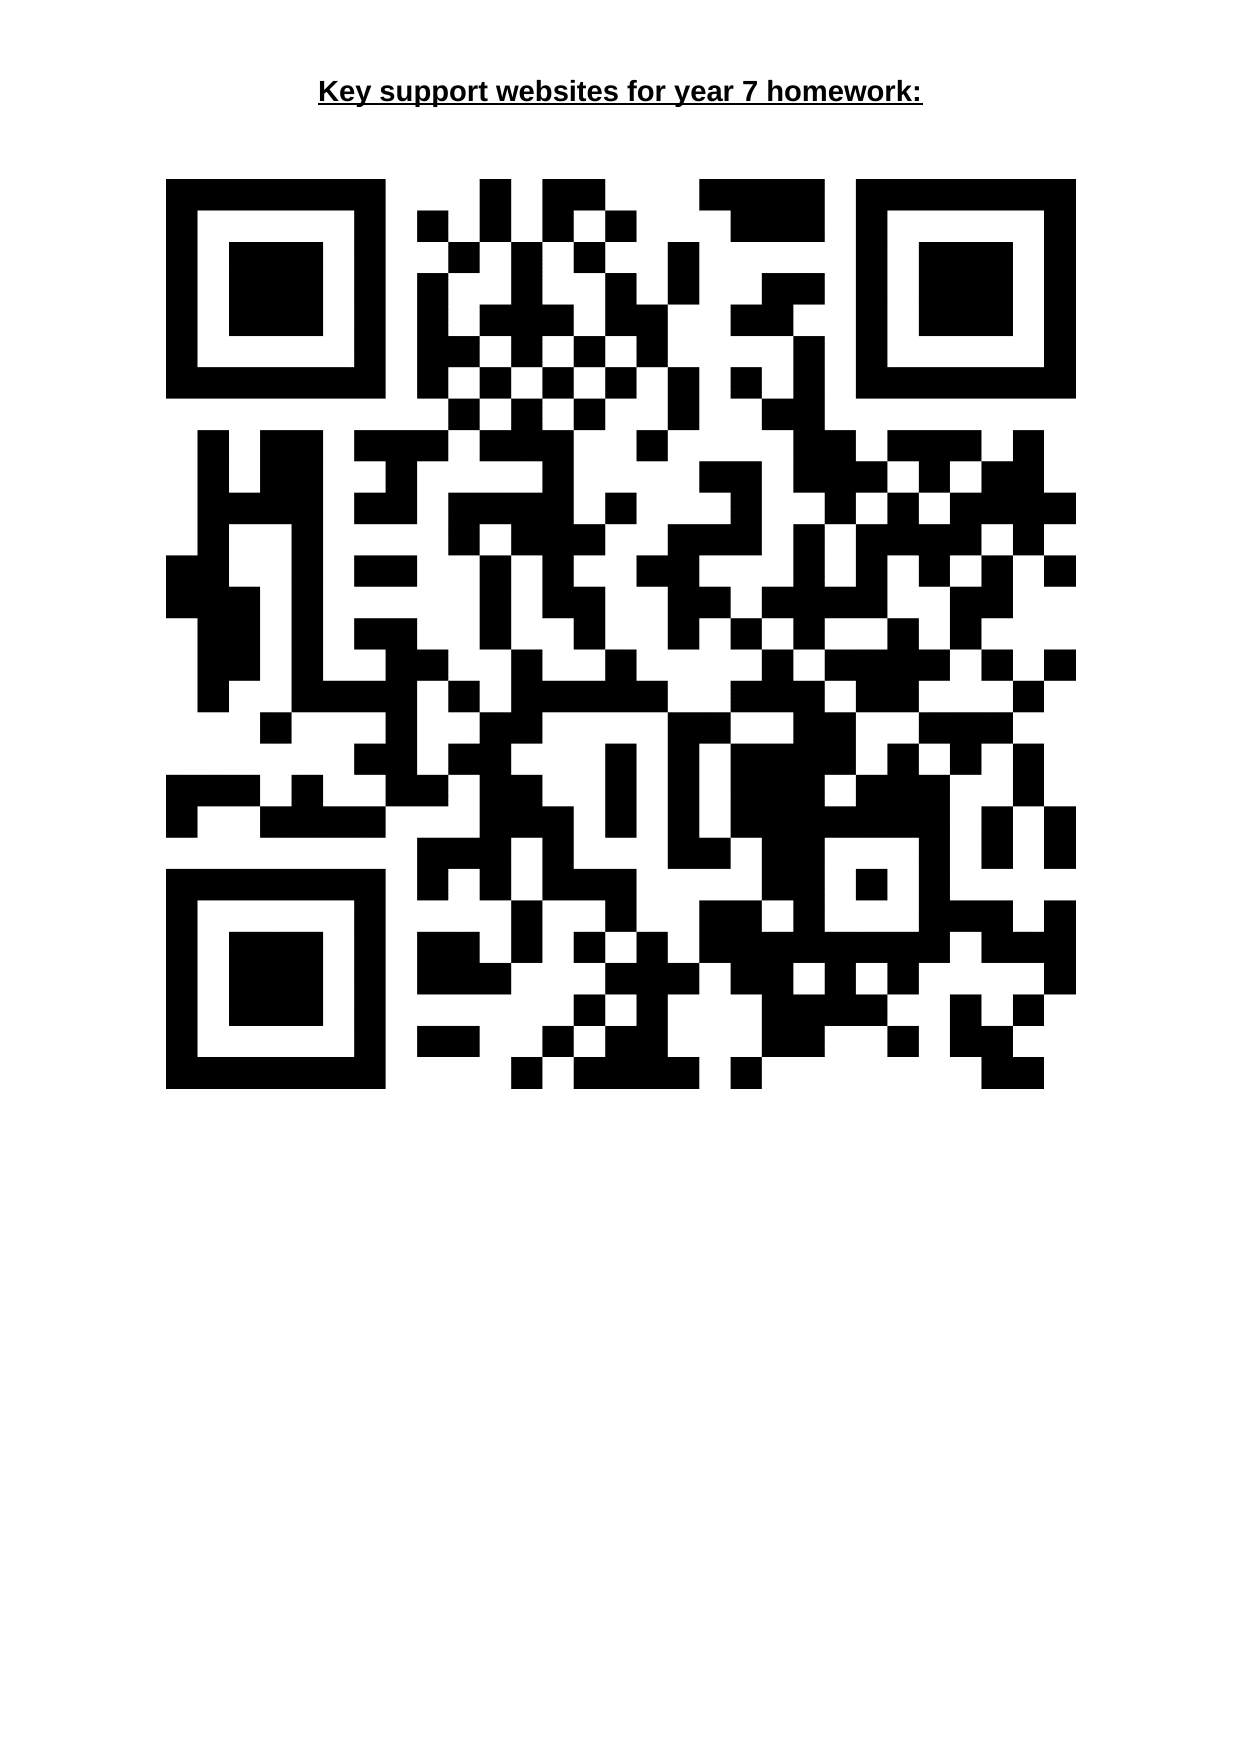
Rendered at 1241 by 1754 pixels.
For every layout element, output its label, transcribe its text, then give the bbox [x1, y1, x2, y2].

picture [150, 163, 1091, 1104]
text Key support websites for year 7 homework: [150, 74, 1090, 107]
